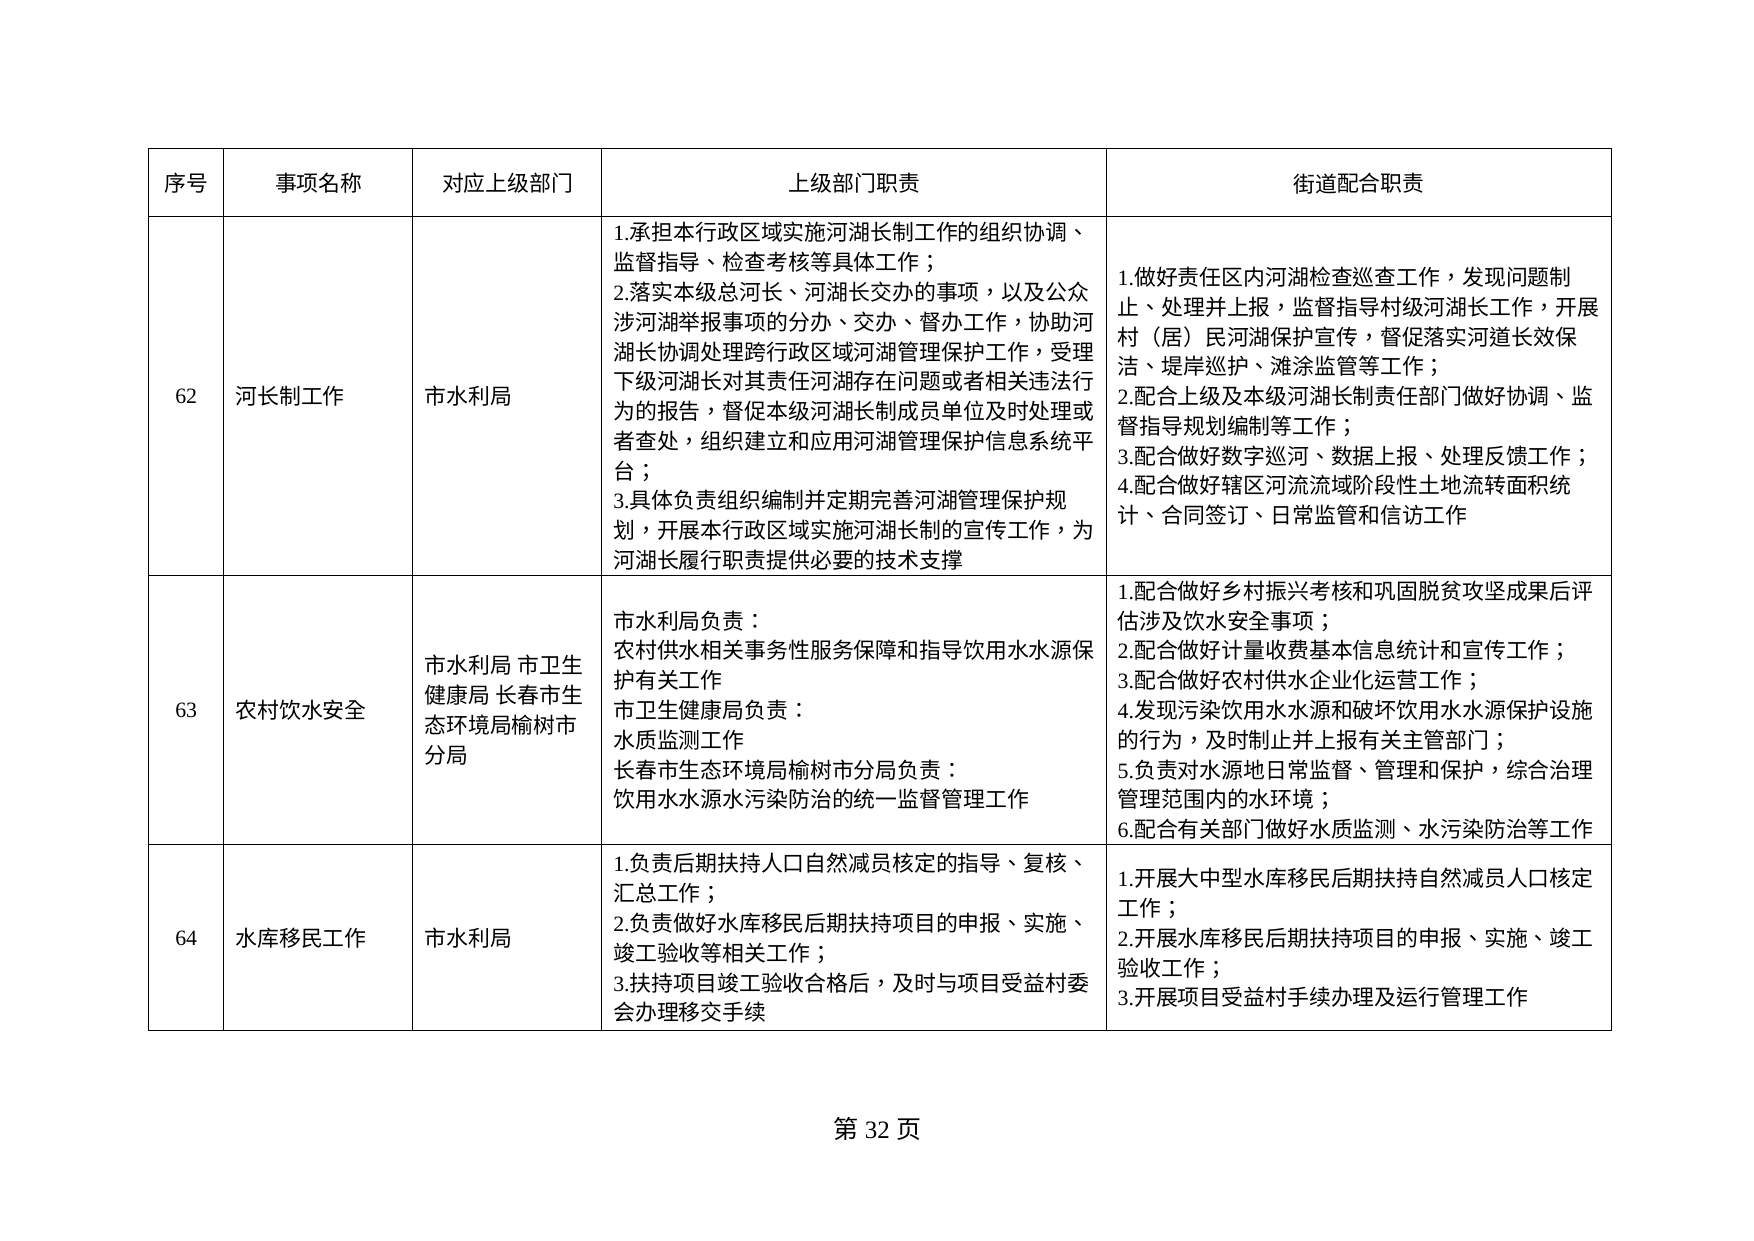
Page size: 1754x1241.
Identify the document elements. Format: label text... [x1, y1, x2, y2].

table_cell 63 [149, 576, 223, 844]
table_cell 市水利局 [413, 217, 601, 575]
table_cell 水库移民工作 [224, 845, 412, 1030]
table_cell 1.开展大中型水库移民后期扶持自然减员人口核定工作； 2.开展水库移民后期扶持项目的申报、实施、竣工验收工作； 3.开展项目受益村手续办理及运行管理工作 [1107, 845, 1611, 1030]
table_cell 市水利局负责： 农村供水相关事务性服务保障和指导饮用水水源保护有关工作 市卫生健康局负责： 水质监测工作 长春市生态环境局榆树市分局负责： 饮用水水源水污染防治的统一监督管理工作 [602, 576, 1106, 844]
table_cell 62 [149, 217, 223, 575]
table_header 对应上级部门 [413, 149, 601, 216]
table_header 事项名称 [224, 149, 412, 216]
table_cell 农村饮水安全 [224, 576, 412, 844]
table_cell 1.配合做好乡村振兴考核和巩固脱贫攻坚成果后评估涉及饮水安全事项； 2.配合做好计量收费基本信息统计和宣传工作； 3.配合做好农村供水企业化运营工作； 4.发现污染饮用水水源和破坏饮用水水源保护设施的行为，及时制止并上报有关主管部门； 5.负责对水源地日常监督、管理和保护，综合治理管理范围内的水环境； 6.配合有关部门做好水质监测、水污染防治等工作 [1107, 576, 1611, 844]
table_header 街道配合职责 [1107, 149, 1611, 216]
table_cell 1.负责后期扶持人口自然减员核定的指导、复核、汇总工作； 2.负责做好水库移民后期扶持项目的申报、实施、竣工验收等相关工作； 3.扶持项目竣工验收合格后，及时与项目受益村委会办理移交手续 [602, 845, 1106, 1030]
table_cell 64 [149, 845, 223, 1030]
table_header 上级部门职责 [602, 149, 1106, 216]
table_cell 市水利局 [413, 845, 601, 1030]
table_cell 河长制工作 [224, 217, 412, 575]
table_header 序号 [149, 149, 223, 216]
table_cell 市水利局 市卫生健康局 长春市生态环境局榆树市分局 [413, 576, 601, 844]
table_cell 1.承担本行政区域实施河湖长制工作的组织协调、监督指导、检查考核等具体工作； 2.落实本级总河长、河湖长交办的事项，以及公众涉河湖举报事项的分办、交办、督办工作，协助河湖长协调处理跨行政区域河湖管理保护工作，受理下级河湖长对其责任河湖存在问题或者相关违法行为的报告，督促本级河湖长制成员单位及时处理或者查处，组织建立和应用河湖管理保护信息系统平台； 3.具体负责组织编制并定期完善河湖管理保护规划，开展本行政区域实施河湖长制的宣传工作，为河湖长履行职责提供必要的技术支撑 [602, 217, 1106, 575]
table_cell 1.做好责任区内河湖检查巡查工作，发现问题制止、处理并上报，监督指导村级河湖长工作，开展村（居）民河湖保护宣传，督促落实河道长效保洁、堤岸巡护、滩涂监管等工作； 2.配合上级及本级河湖长制责任部门做好协调、监督指导规划编制等工作； 3.配合做好数字巡河、数据上报、处理反馈工作； 4.配合做好辖区河流流域阶段性土地流转面积统计、合同签订、日常监管和信访工作 [1107, 217, 1611, 575]
